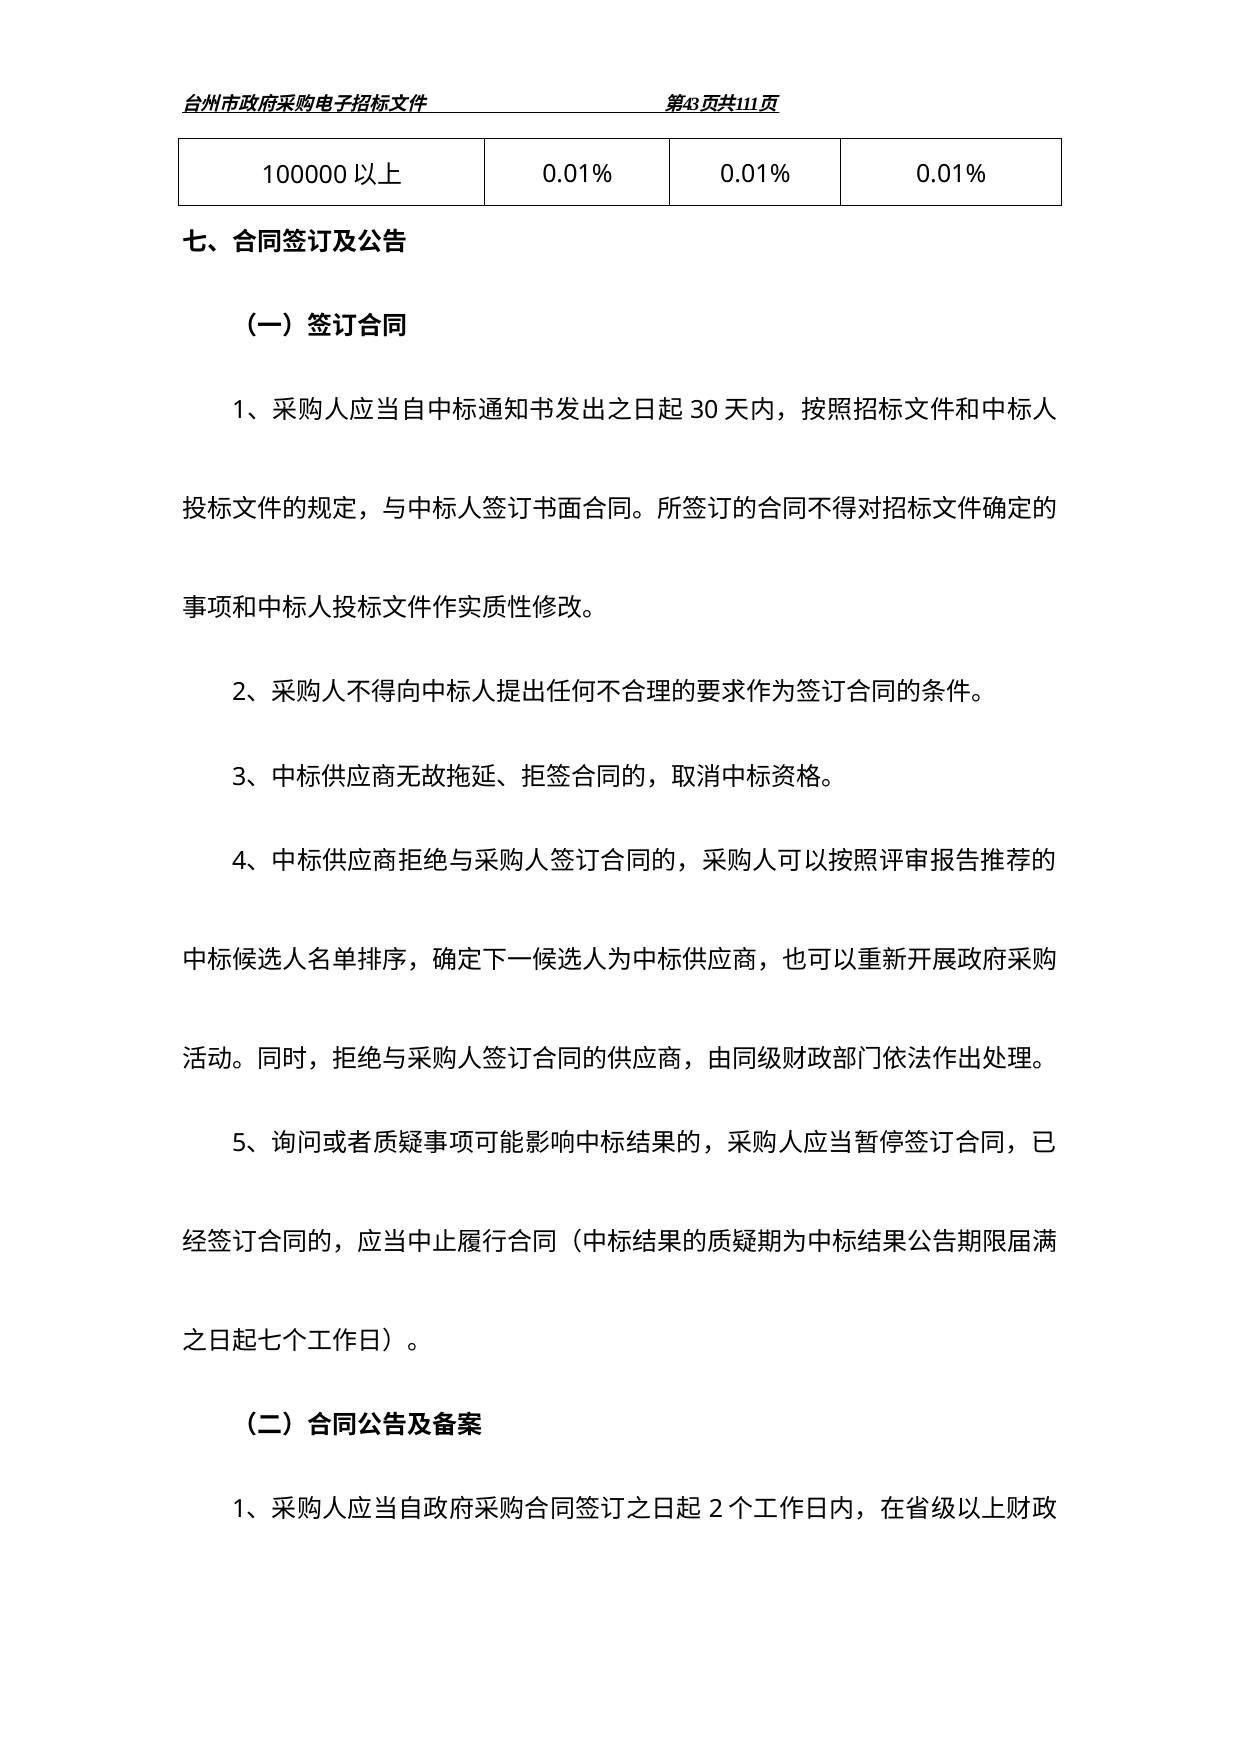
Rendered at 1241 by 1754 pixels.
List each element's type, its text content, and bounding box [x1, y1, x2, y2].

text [182, 1474, 1058, 1540]
table_cell 0.01% [670, 139, 840, 205]
text 1、采购人应当自中标通知书发出之日起30天内，按照招标文件和中标人投标文件的规定，与中标人签订书面合同。所签订的合同不得对招标文件确定的事项和中标人投标文件作实质性修改。 [182, 375, 1058, 639]
table_cell 0.01% [841, 139, 1061, 205]
text （一）签订合同 [182, 291, 1058, 357]
text 2、采购人不得向中标人提出任何不合理的要求作为签订合同的条件。 [182, 657, 1058, 723]
table_cell 0.01% [485, 139, 669, 205]
text 七、合同签订及公告 [182, 206, 1058, 272]
text 5、询问或者质疑事项可能影响中标结果的，采购人应当暂停签订合同，已经签订合同的，应当中止履行合同（中标结果的质疑期为中标结果公告期限届满之日起七个工作日）。 [182, 1108, 1058, 1372]
table_cell 100000以上 [179, 139, 484, 205]
text 4、中标供应商拒绝与采购人签订合同的，采购人可以按照评审报告推荐的中标候选人名单排序，确定下一候选人为中标供应商，也可以重新开展政府采购活动。同时，拒绝与采购人签订合同的供应商，由同级财政部门依法作出处理。 [182, 825, 1058, 1089]
text （二）合同公告及备案 [182, 1390, 1058, 1456]
text 3、中标供应商无故拖延、拒签合同的，取消中标资格。 [182, 741, 1058, 807]
